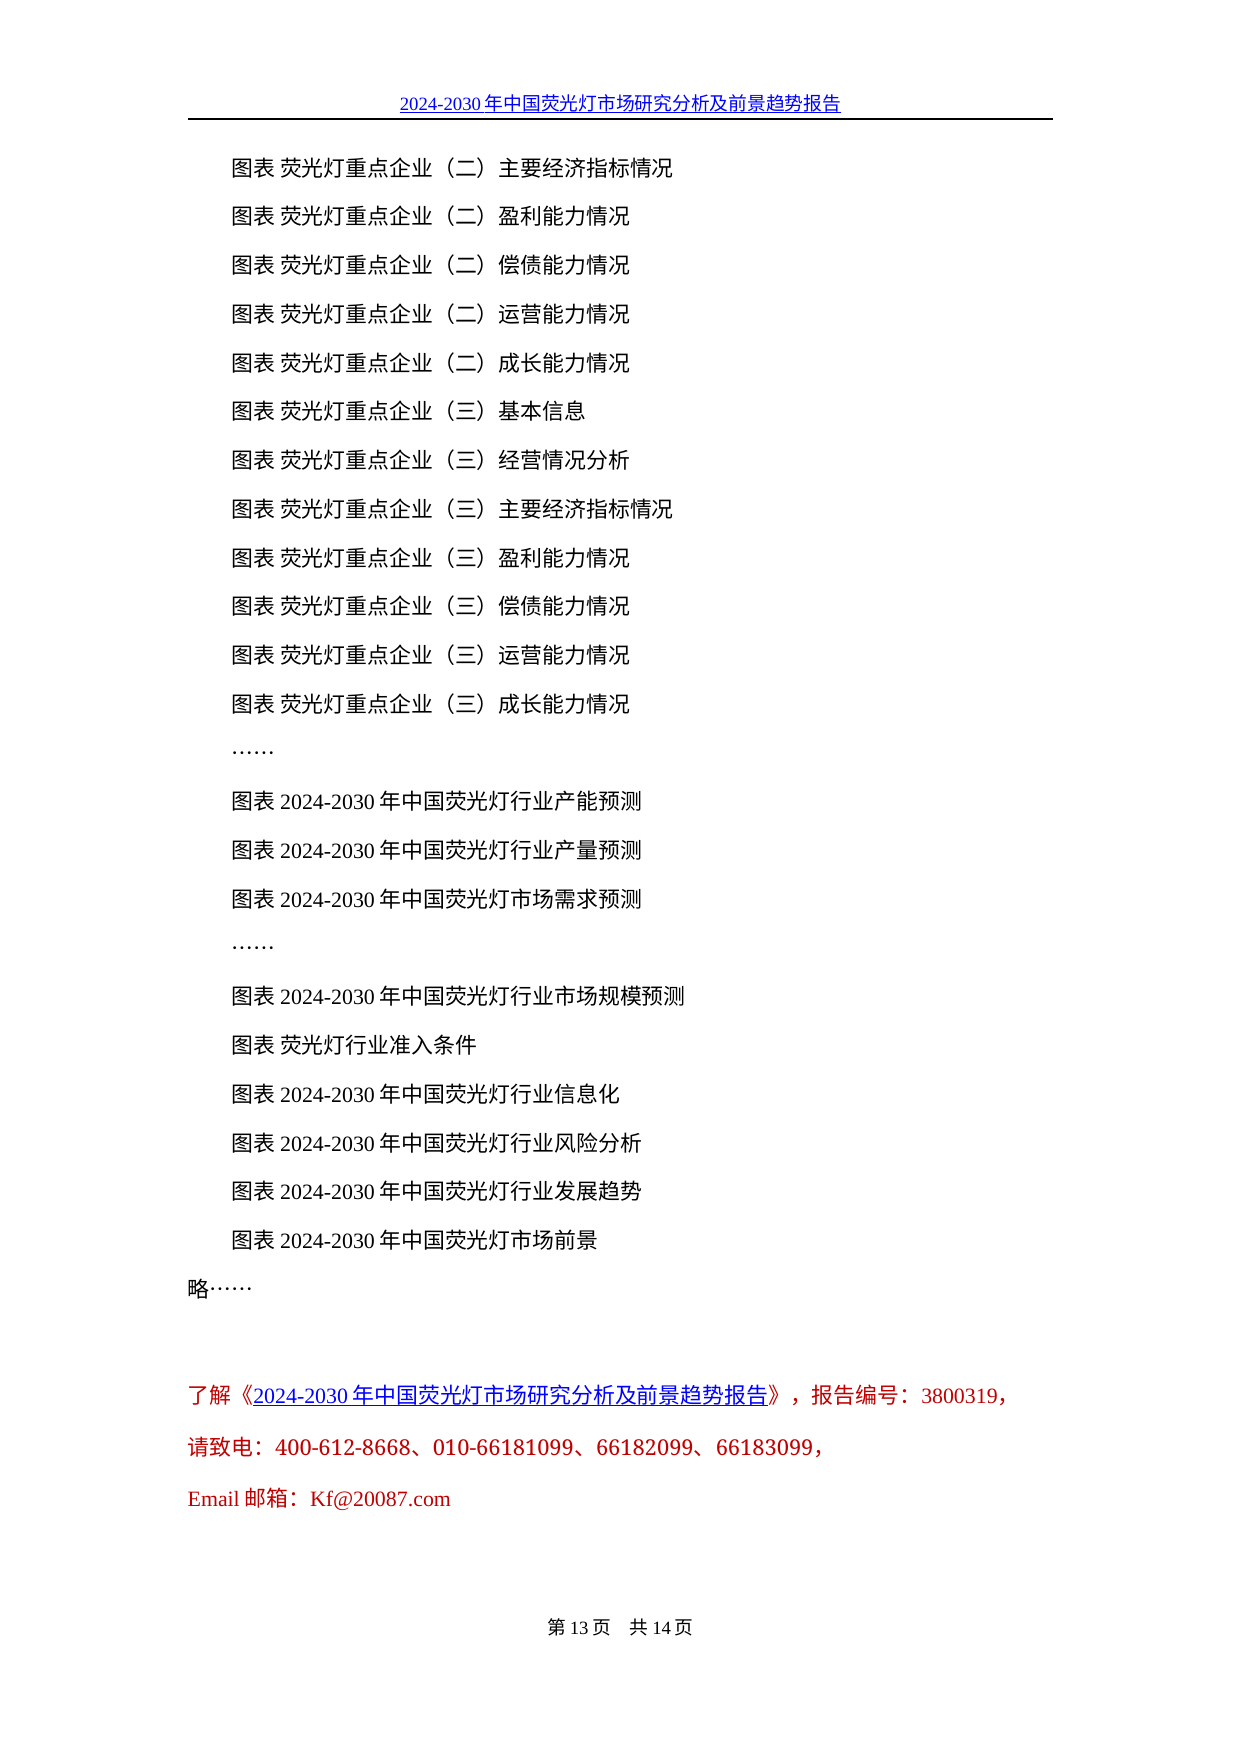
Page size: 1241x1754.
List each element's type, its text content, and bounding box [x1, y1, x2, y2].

text 请致电：400-612-8668、010-66181099、66182099、66183099， [187, 1429, 1053, 1462]
text Email邮箱：Kf@20087.com [187, 1481, 1053, 1513]
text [187, 150, 1053, 1304]
text 了解《2024-2030年中国荧光灯市场研究分析及前景趋势报告》，报告编号：3800319， [187, 1378, 1053, 1410]
